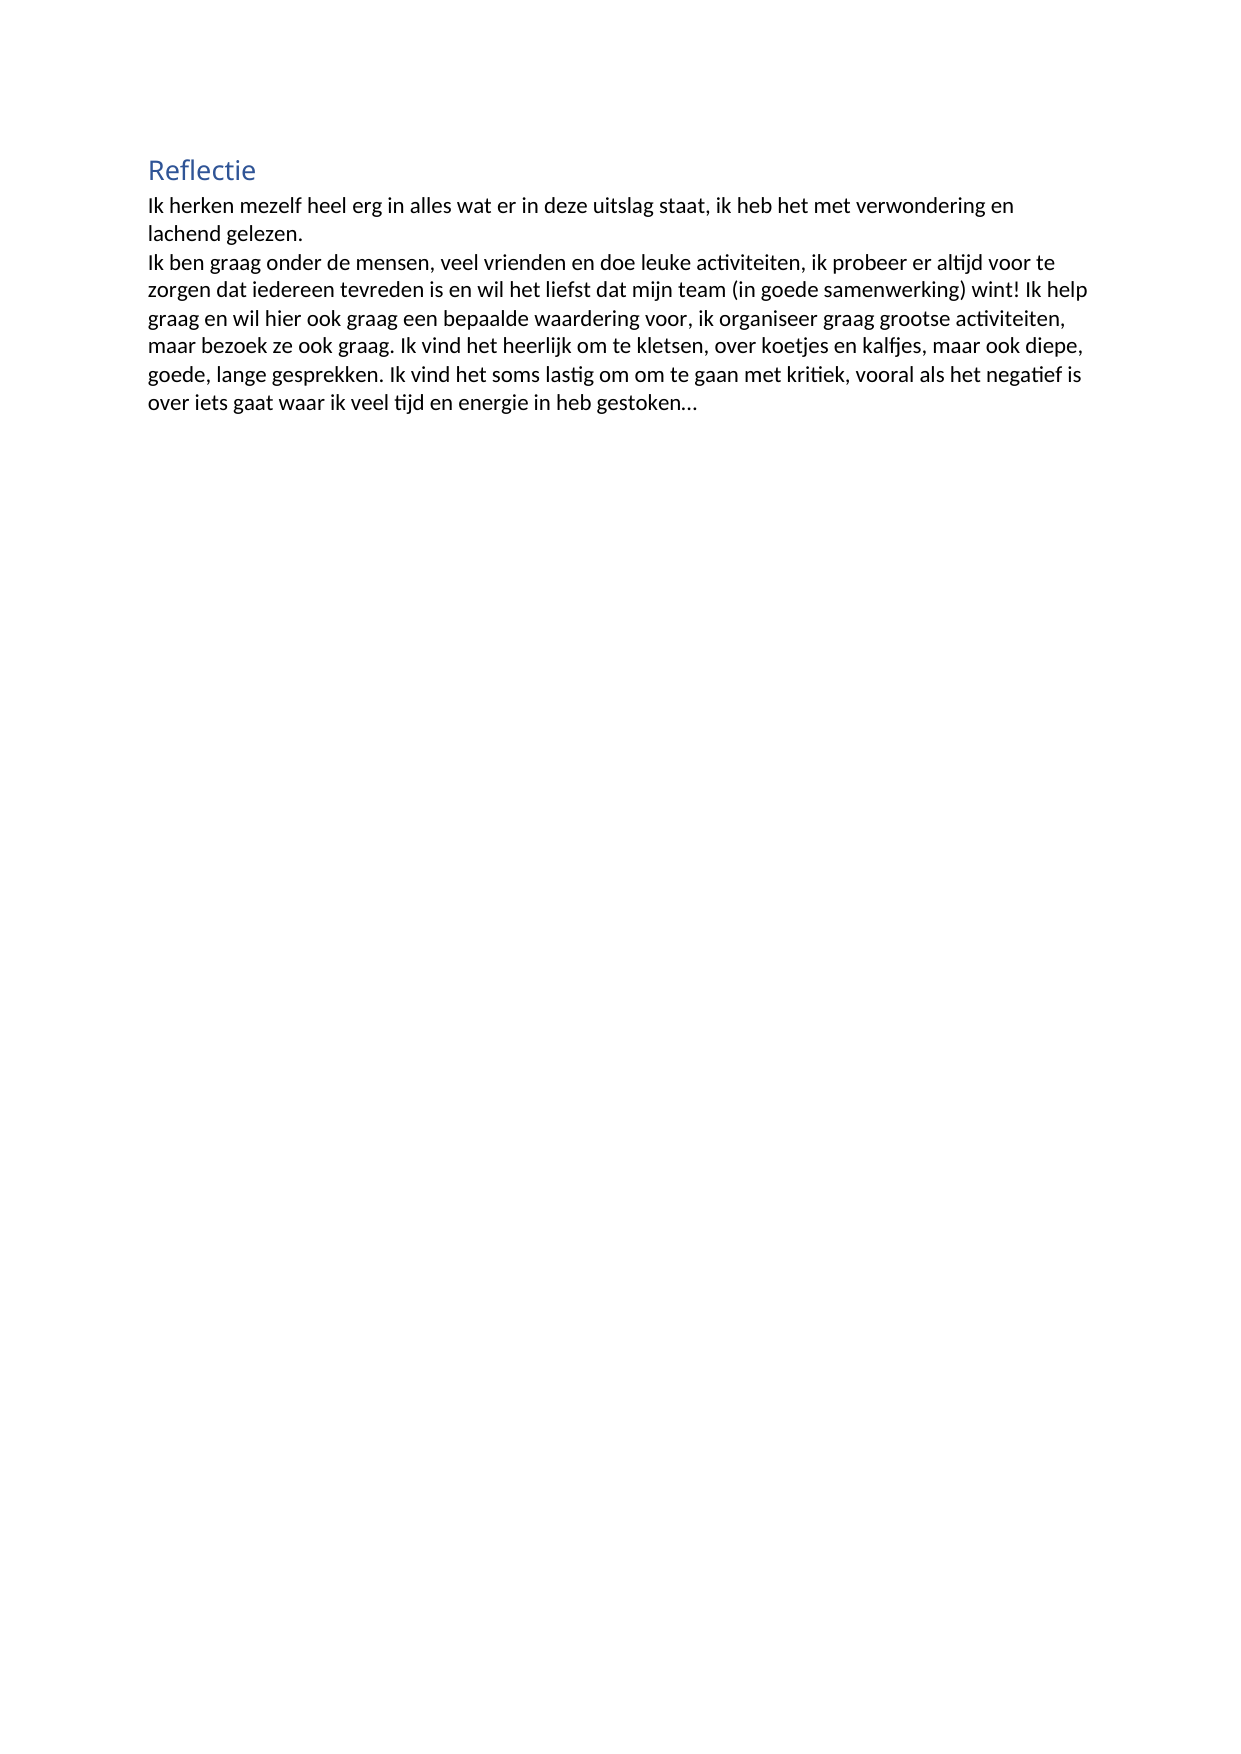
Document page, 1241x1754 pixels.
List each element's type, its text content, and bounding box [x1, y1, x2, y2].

text Ik ben graag onder de mensen, veel vrienden en doe leuke activiteiten, ik probeer er altijd voor te zorgen dat iedereen tevreden is en wil het liefst dat mijn team (in goede samenwerking) wint! Ik help graag en wil hier ook graag een bepaalde waardering voor, ik organiseer graag grootse activiteiten, maar bezoek ze ook graag. Ik vind het heerlijk om te kletsen, over koetjes en kalfjes, maar ook diepe, goede, lange gesprekken. Ik vind het soms lastig om om te gaan met kritiek, vooral als het negatief is over iets gaat waar ik veel tijd en energie in heb gestoken… [148, 248, 1093, 416]
text Ik herken mezelf heel erg in alles wat er in deze uitslag staat, ik heb het met verwondering en lachend gelezen. [148, 192, 1093, 248]
subtitle Reflectie [148, 152, 1093, 189]
